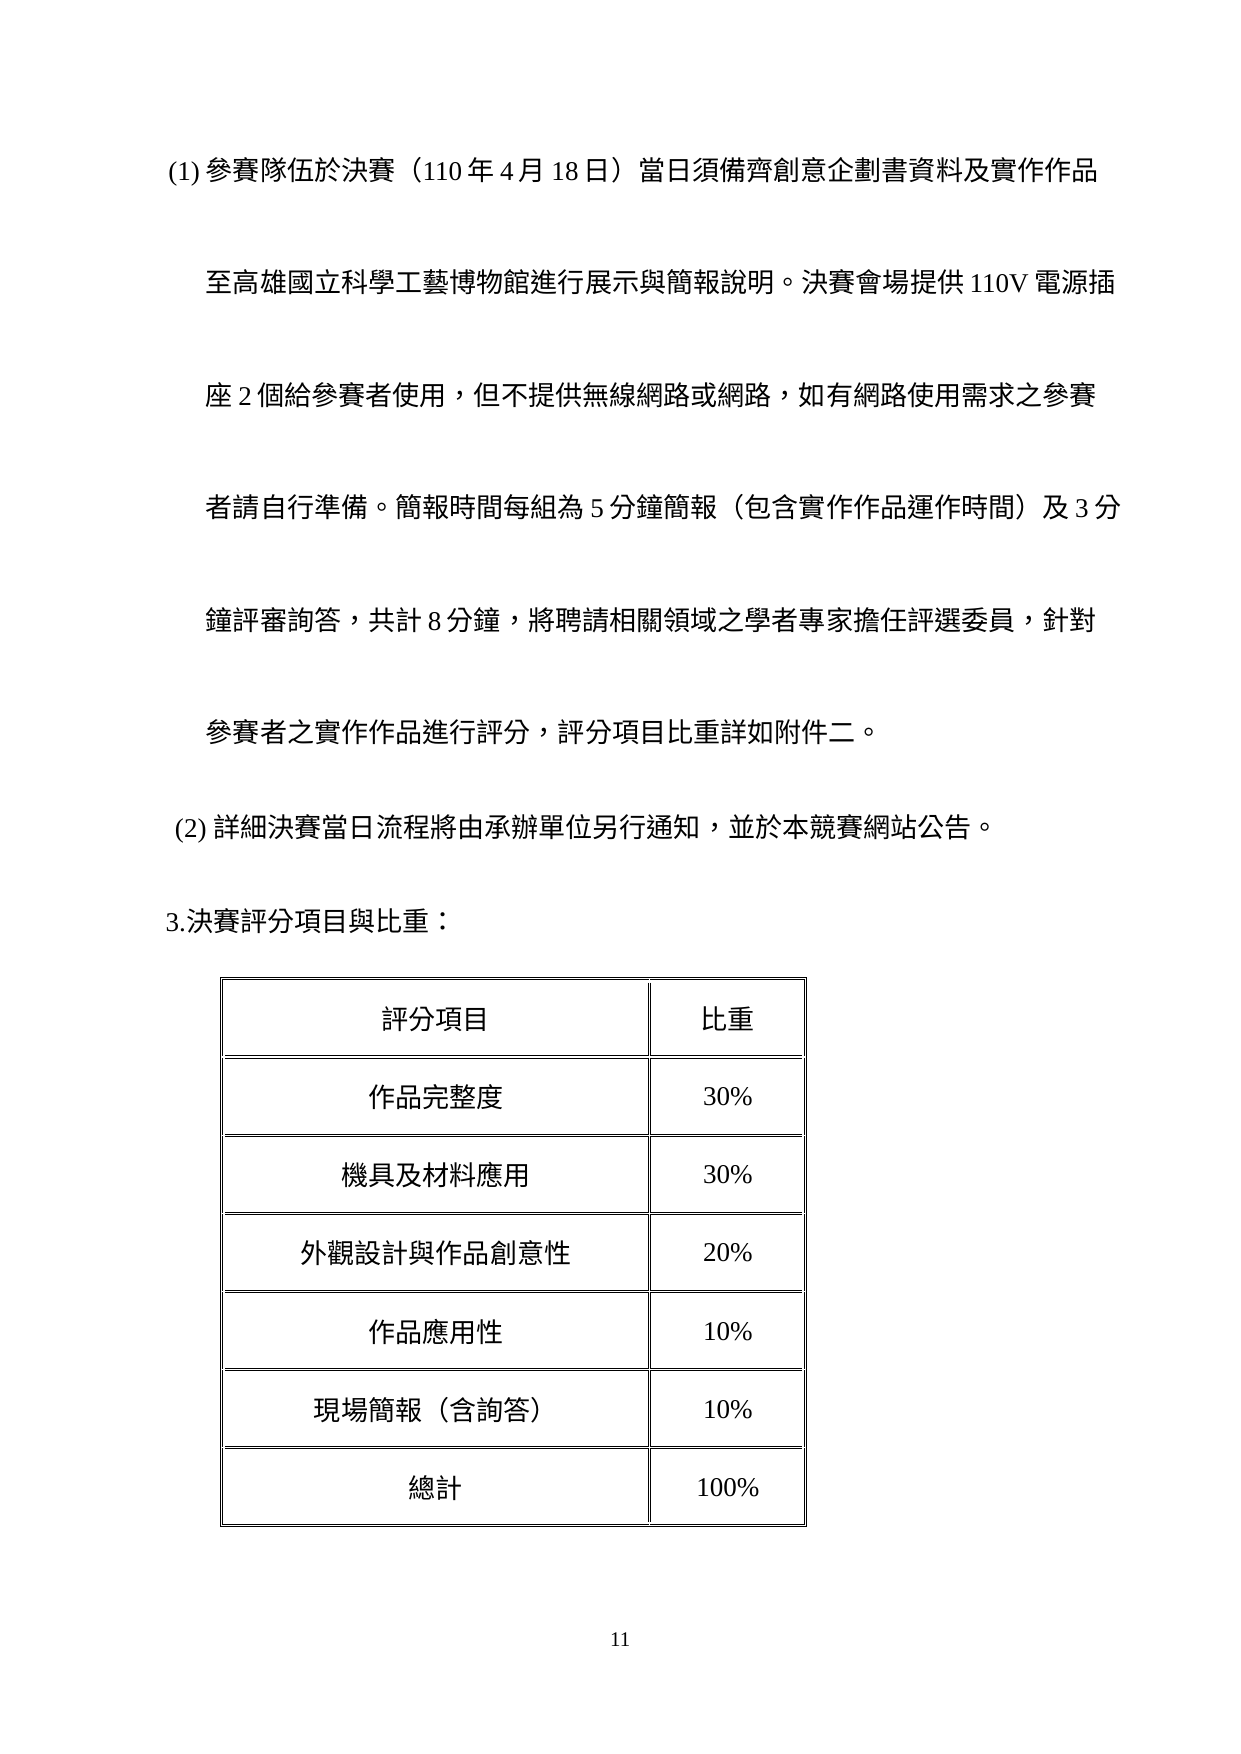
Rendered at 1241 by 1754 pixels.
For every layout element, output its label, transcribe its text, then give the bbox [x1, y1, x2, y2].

table_cell 作品完整度 [222, 1055, 649, 1133]
table_cell 30% [651, 1134, 804, 1212]
table_cell 100% [650, 1446, 806, 1524]
table_cell 外觀設計與作品創意性 [223, 1212, 648, 1290]
table_header 評分項目 [223, 980, 649, 1055]
table_cell 機具及材料應用 [223, 1134, 648, 1212]
list 參賽隊伍於決賽（110年4月18日）當日須備齊創意企劃書資料及實作作品至高雄國立科學工藝博物館進行展示與簡報說明。決賽會場提供110V電源插座2個給參賽者使用，但不提供無線網路或網路，如有網路使用需求之參賽者請自行準備。簡報時間每組為5分鐘簡報（包含實作作品運作時間）及3分鐘評審詢答，共計8分鐘，將聘請相關領域之學者專家擔任評選委員，針對參賽者之實作作品進行評分，評分項目比重詳如附件二。 [168, 131, 1122, 768]
text (2) 詳細決賽當日流程將由承辦單位另行通知，並於本競賽網站公告。 [168, 788, 1122, 863]
table_header 比重 [650, 980, 804, 1055]
table_cell 20% [651, 1212, 804, 1290]
table_cell 30% [650, 1055, 806, 1133]
list 決賽評分項目與比重： [165, 883, 1122, 958]
table_cell 現場簡報（含詢答） [222, 1368, 649, 1446]
table_cell 10% [651, 1290, 804, 1368]
table_cell 作品應用性 [223, 1290, 648, 1368]
table_cell 10% [650, 1368, 806, 1446]
table_cell 總計 [222, 1446, 649, 1524]
